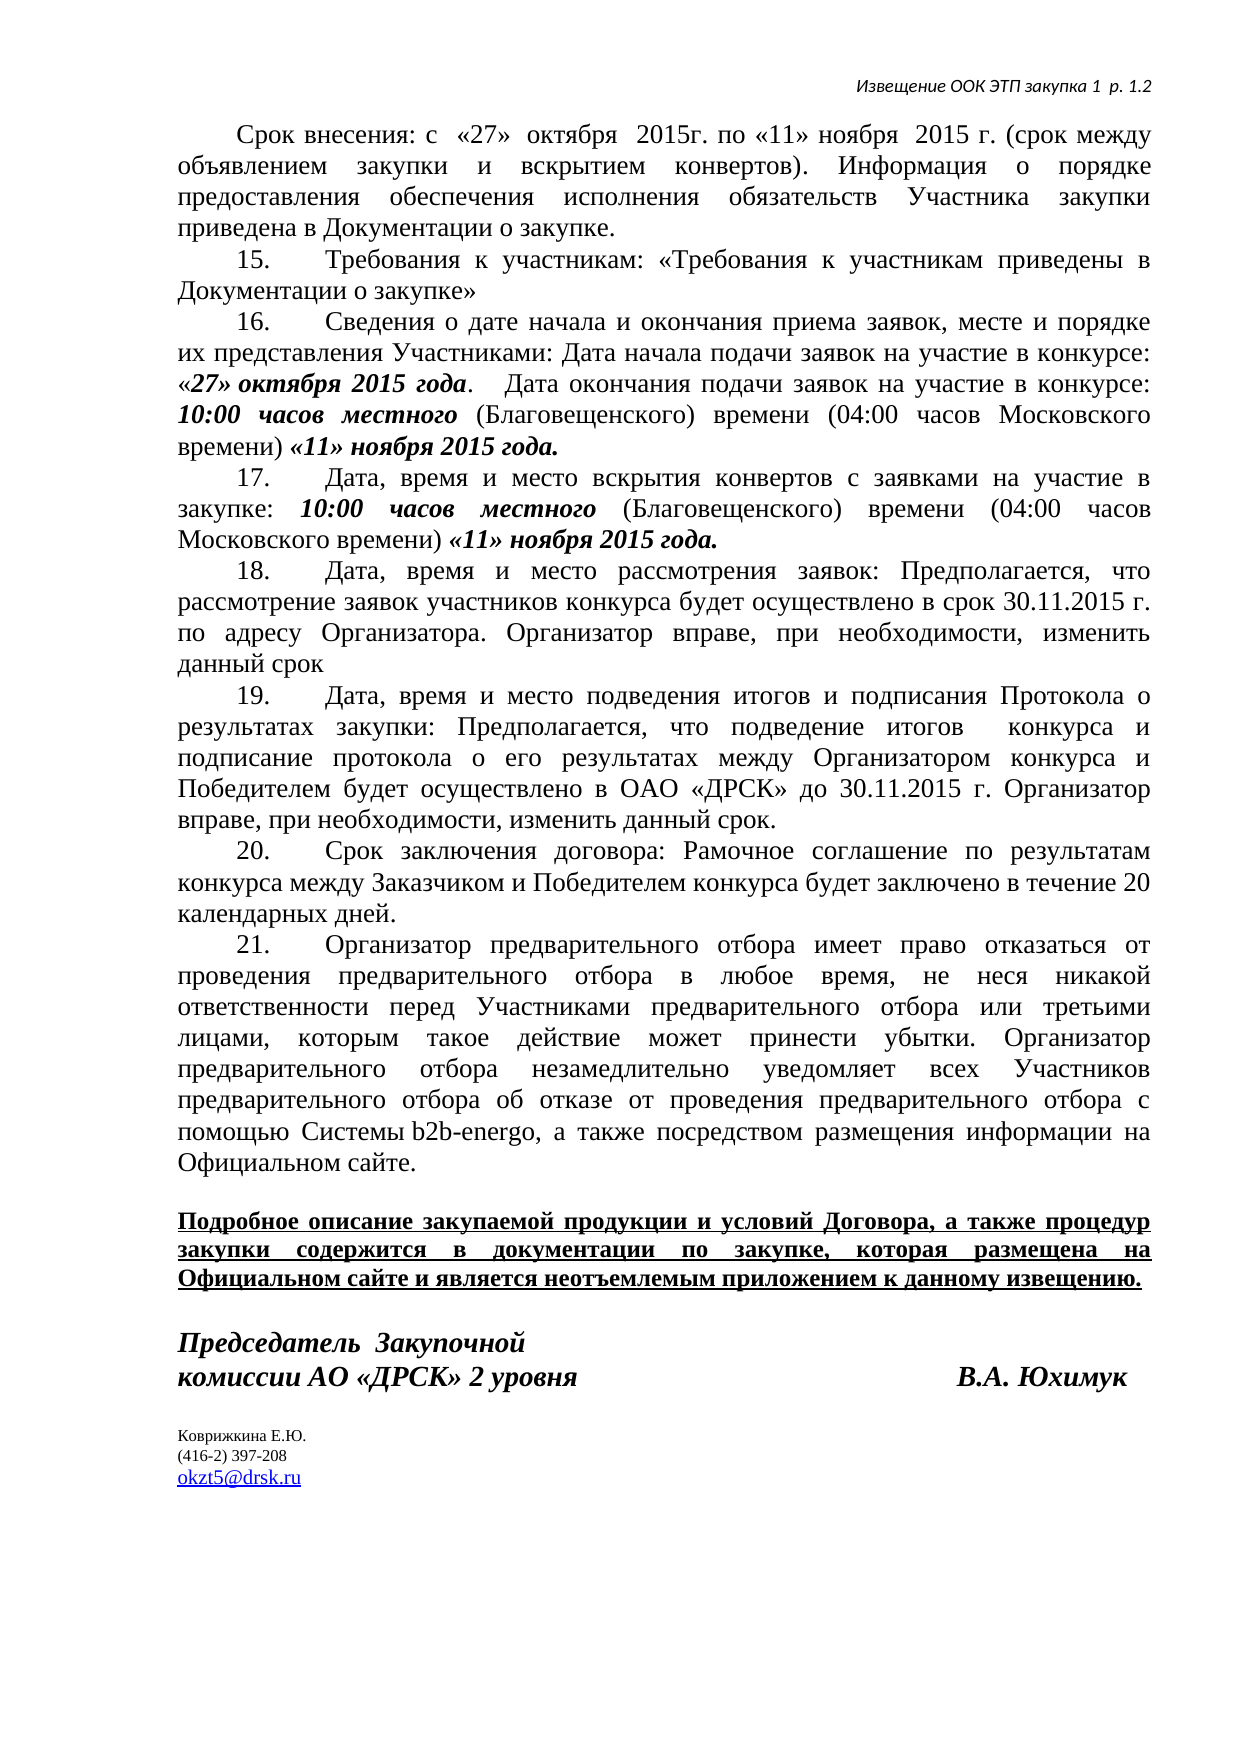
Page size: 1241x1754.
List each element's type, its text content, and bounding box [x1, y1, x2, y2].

list Дата, время и место рассмотрения заявок: Предполагается, что рассмотрение заявок участников конкурса будет осуществлено в срок 30.11.2015 г. по адресу Организатора. Организатор вправе, при необходимости, изменить данный срок [177, 554, 1152, 679]
text Подробное описание закупаемой продукции и условий Договора, а также процедур закупки содержится в документации по закупке, которая размещена на Официальном сайте и является неотъемлемым приложением к данному извещению. [177, 1260, 1152, 1292]
list Требования к участникам: «Требования к участникам приведены в Документации о закупке» [177, 243, 1152, 305]
list Сведения о дате начала и окончания приема заявок, месте и порядке их представления Участниками: Дата начала подачи заявок на участие в конкурсе: «27» октября 2015 года. Дата окончания подачи заявок на участие в конкурсе: 10:00 часов местного (Благовещенского) времени (04:00 часов Московского времени) «11» ноября 2015 года. [177, 305, 1152, 461]
list Организатор предварительного отбора имеет право отказаться от проведения предварительного отбора в любое время, не неся никакой ответственности перед Участниками предварительного отбора или третьими лицами, которым такое действие может принести убытки. Организатор предварительного отбора незамедлительно уведомляет всех Участников предварительного отбора об отказе от проведения предварительного отбора с помощью Системы b2b-energo, а также посредством размещения информации на Официальном сайте. [177, 928, 1152, 1177]
list Дата, время и место подведения итогов и подписания Протокола о результатах закупки: Предполагается, что подведение итогов конкурса и подписание протокола о его результатах между Организатором конкурса и Победителем будет осуществлено в ОАО «ДРСК» до 30.11.2015 г. Организатор вправе, при необходимости, изменить данный срок. [177, 679, 1152, 834]
text Подробное описание закупаемой продукции и условий Договора, а также процедур закупки содержится в документации по закупке, которая размещена на Официальном сайте и является неотъемлемым приложением к данному извещению. [177, 1206, 1152, 1259]
text комиссии АО «ДРСК» 2 уровня В.А. Юхимук [177, 1359, 1152, 1393]
text okzt5@drsk.ru [177, 1464, 1152, 1489]
text Коврижкина Е.Ю. [177, 1426, 1152, 1445]
list Срок внесения: с «27» октября 2015г. по «11» ноября 2015 г. (срок между объявлением закупки и вскрытием конвертов). Информация о порядке предоставления обеспечения исполнения обязательств Участника закупки приведена в Документации о закупке. [177, 118, 1152, 243]
text Председатель Закупочной [177, 1326, 1152, 1359]
list Срок заключения договора: Рамочное соглашение по результатам конкурса между Заказчиком и Победителем конкурса будет заключено в течение 20 календарных дней. [177, 834, 1152, 928]
list Дата, время и место вскрытия конвертов с заявками на участие в закупке: 10:00 часов местного (Благовещенского) времени (04:00 часов Московского времени) «11» ноября 2015 года. [177, 461, 1152, 554]
text (416-2) 397-208 [177, 1445, 1152, 1464]
